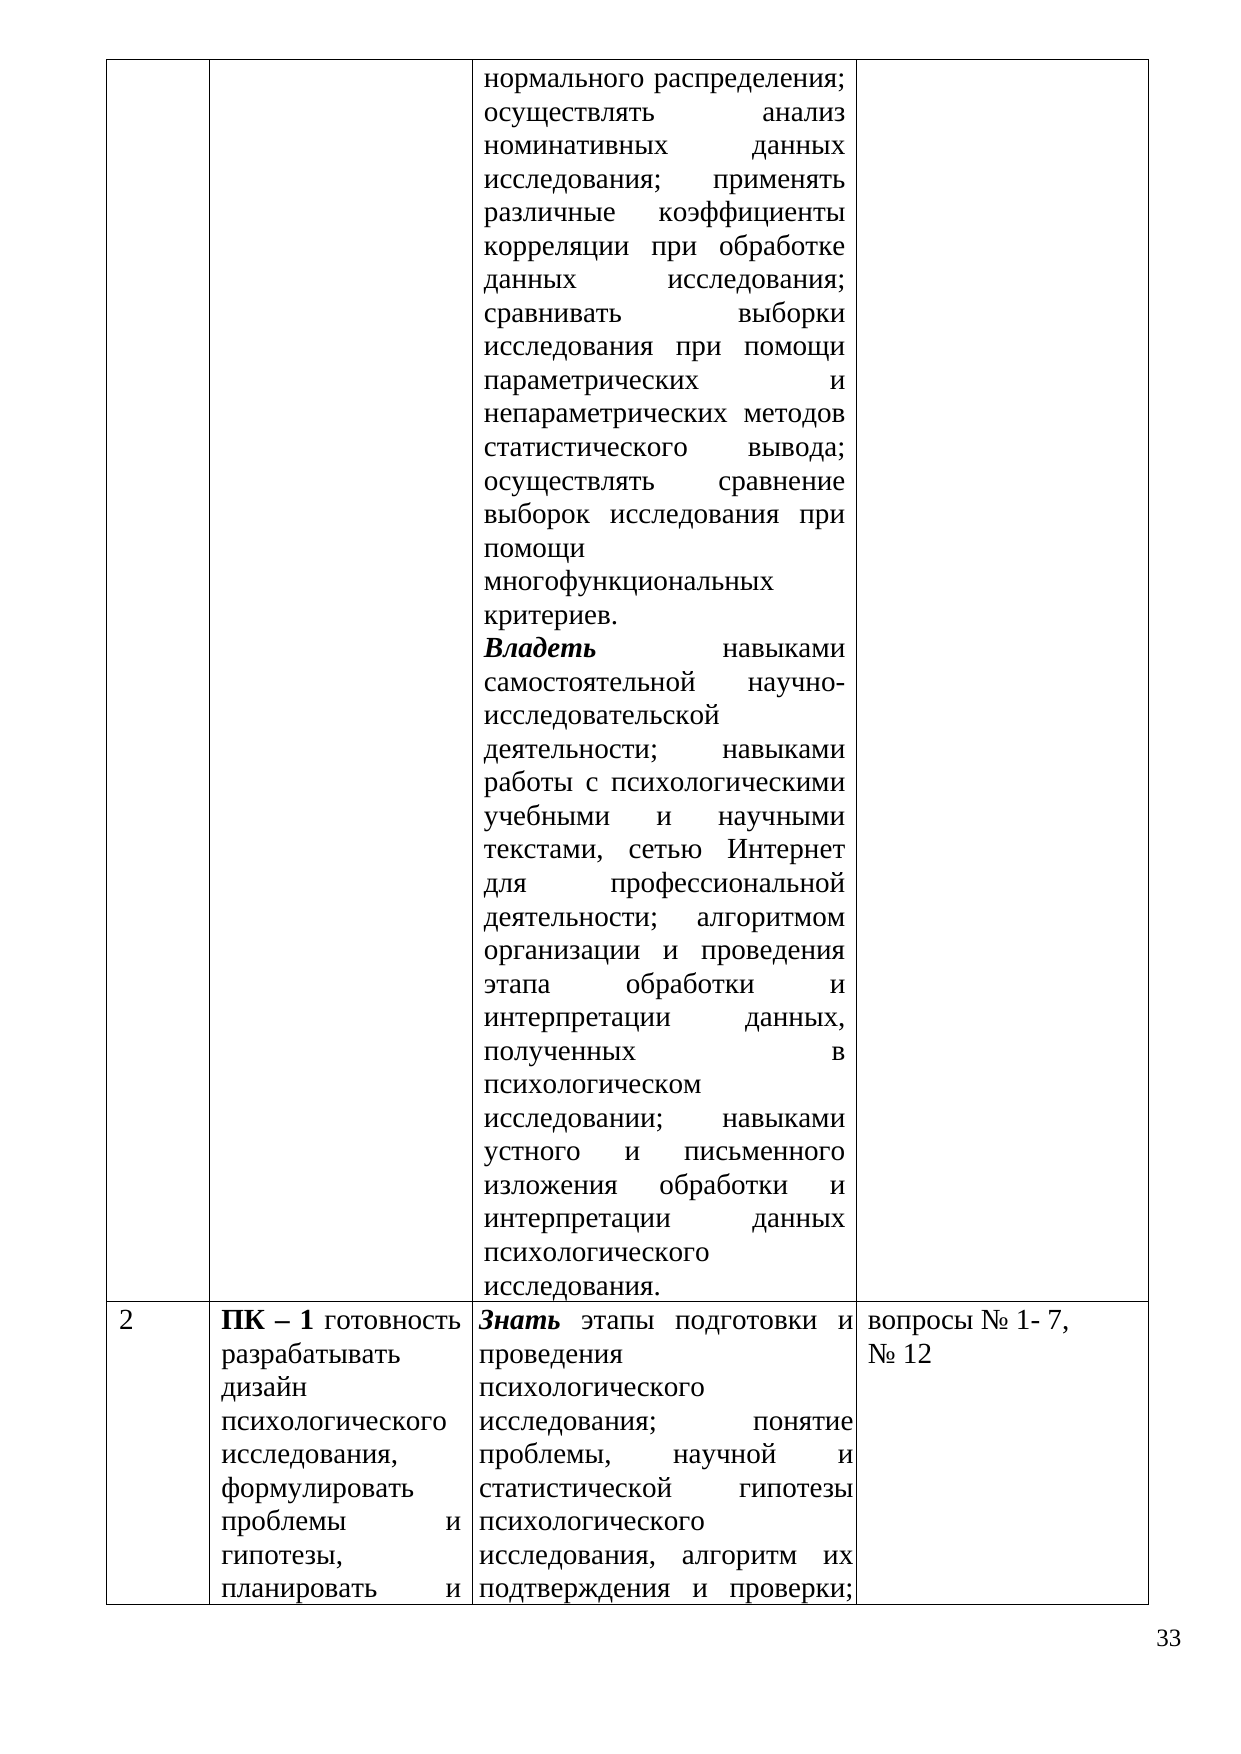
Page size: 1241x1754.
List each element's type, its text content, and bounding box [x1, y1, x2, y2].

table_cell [473, 60, 856, 1301]
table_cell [473, 1302, 856, 1604]
table_cell 2 [107, 1302, 209, 1604]
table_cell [857, 60, 1148, 1301]
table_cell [210, 1302, 472, 1604]
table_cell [857, 1302, 1148, 1604]
